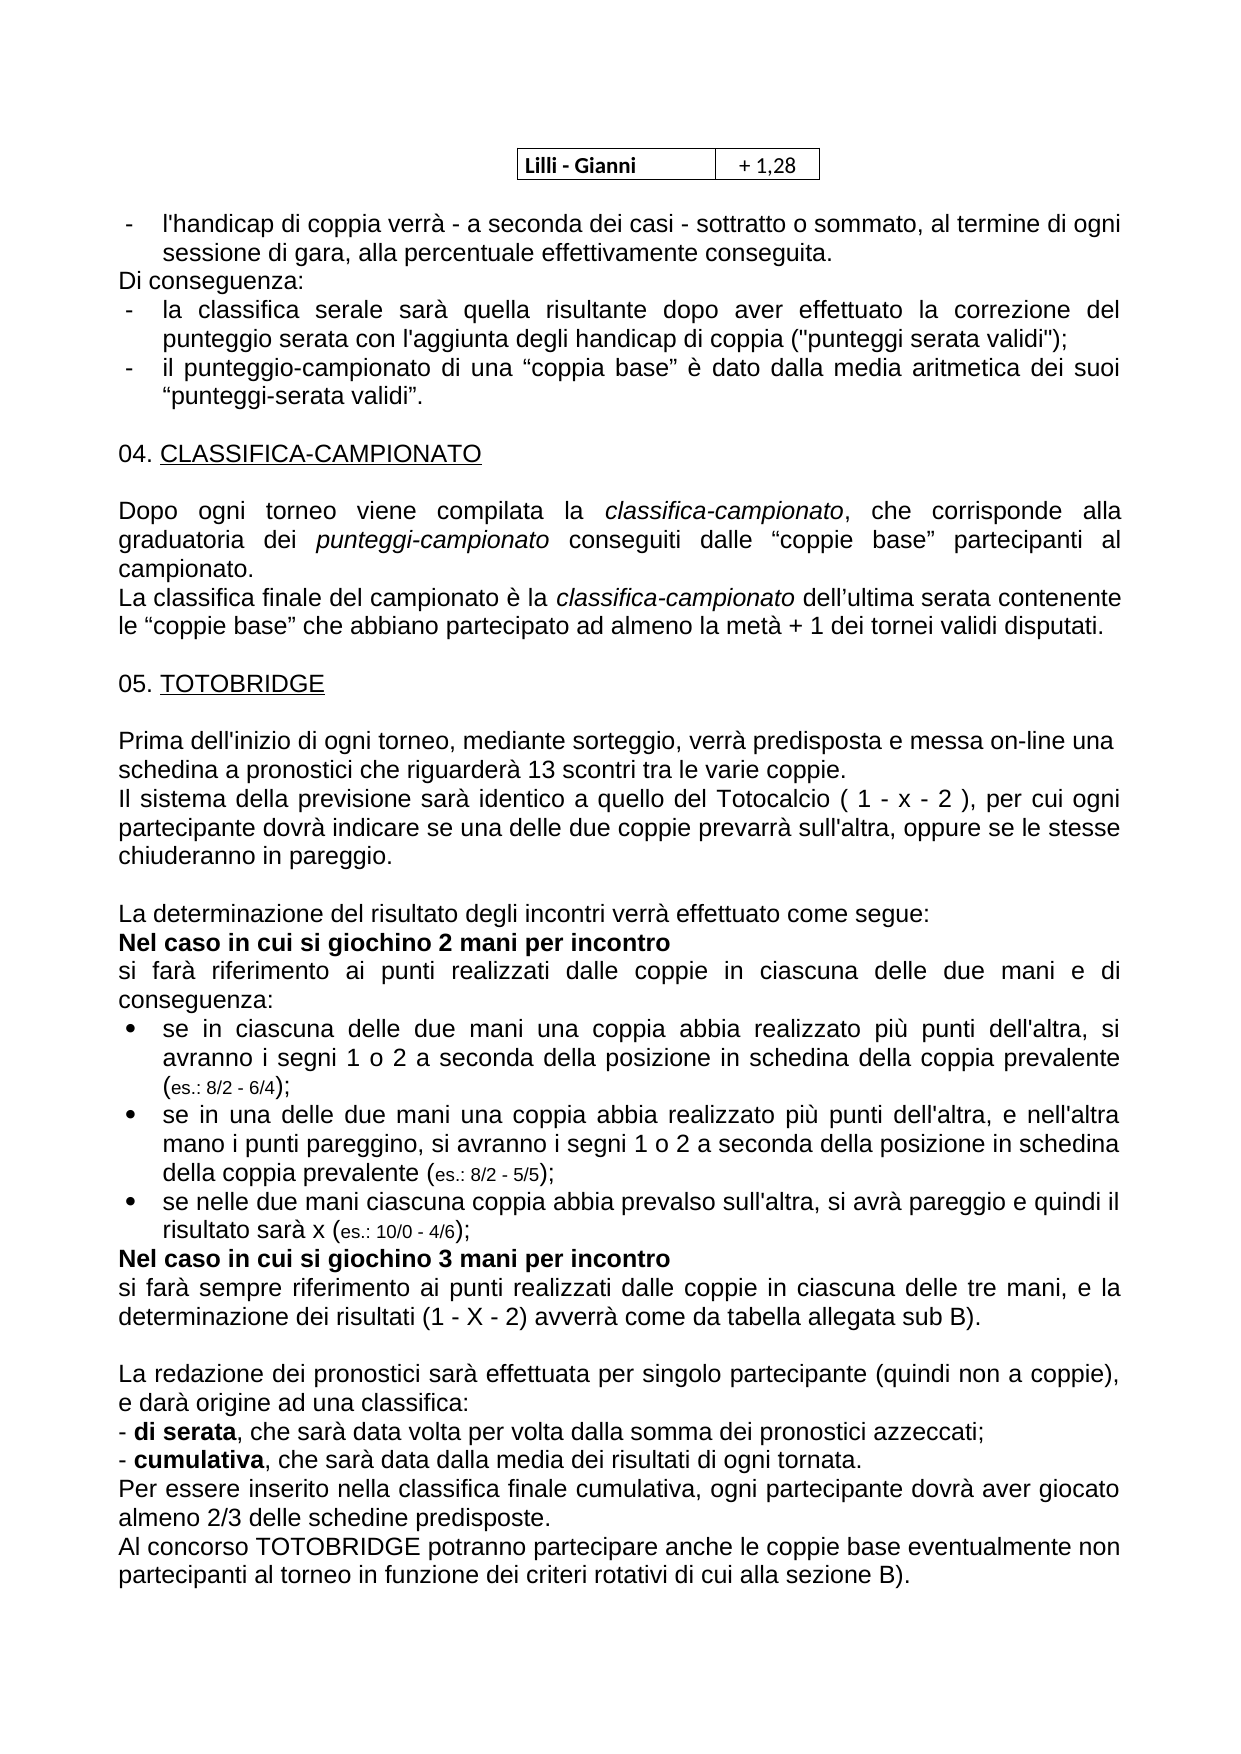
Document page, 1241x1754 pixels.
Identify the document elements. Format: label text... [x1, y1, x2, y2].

list se in una delle due mani una coppia abbia realizzato più punti dell'altra, e nell'altra mano i punti pareggino, si avranno i segni 1 o 2 a seconda della posizione in schedina della coppia prevalente (es.: 8/2 - 5/5); [126, 1100, 1122, 1186]
table_cell Lilli - Gianni [518, 149, 715, 179]
text Per essere inserito nella classifica finale cumulativa, ogni partecipante dovrà aver giocato almeno 2/3 delle schedine predisposte. [118, 1474, 1122, 1532]
text Nel caso in cui si giochino 3 mani per incontro [118, 1244, 1122, 1273]
list se in ciascuna delle due mani una coppia abbia realizzato più punti dell'altra, si avranno i segni 1 o 2 a seconda della posizione in schedina della coppia prevalente (es.: 8/2 - 6/4); [126, 1014, 1122, 1100]
list se nelle due mani ciascuna coppia abbia prevalso sull'altra, si avrà pareggio e quindi il risultato sarà x (es.: 10/0 - 4/6); [126, 1186, 1122, 1244]
text Di conseguenza: [118, 266, 1122, 295]
text La determinazione del risultato degli incontri verrà effettuato come segue: [118, 899, 1122, 927]
text Il sistema della previsione sarà identico a quello del Totocalcio ( 1 - x - 2 ), per cui ogni partecipante dovrà indicare se una delle due coppie prevarrà sull'altra, oppure se le stesse chiuderanno in pareggio. [118, 784, 1122, 870]
text Prima dell'inizio di ogni torneo, mediante sorteggio, verrà predisposta e messa on-line una schedina a pronostici che riguarderà 13 scontri tra le varie coppie. [118, 726, 1122, 784]
table_cell + 1,28 [716, 149, 819, 179]
list il punteggio-campionato di una “coppia base” è dato dalla media aritmetica dei suoi “punteggi-serata validi”. [125, 352, 1122, 410]
text - di serata, che sarà data volta per volta dalla somma dei pronostici azzeccati; [118, 1417, 1122, 1445]
list la classifica serale sarà quella risultante dopo aver effettuato la correzione del punteggio serata con l'aggiunta degli handicap di coppia ("punteggi serata validi"); [125, 295, 1122, 352]
text Al concorso TOTOBRIDGE potranno partecipare anche le coppie base eventualmente non partecipanti al torneo in funzione dei criteri rotativi di cui alla sezione B). [118, 1532, 1122, 1589]
text si farà sempre riferimento ai punti realizzati dalle coppie in ciascuna delle tre mani, e la determinazione dei risultati (1 - X - 2) avverrà come da tabella allegata sub B). [118, 1273, 1122, 1330]
text si farà riferimento ai punti realizzati dalle coppie in ciascuna delle due mani e di conseguenza: [118, 956, 1122, 1014]
text Dopo ogni torneo viene compilata la classifica-campionato, che corrisponde alla graduatoria dei punteggi-campionato conseguiti dalle “coppie base” partecipanti al campionato. [118, 496, 1122, 582]
list l'handicap di coppia verrà - a seconda dei casi - sottratto o sommato, al termine di ogni sessione di gara, alla percentuale effettivamente conseguita. [125, 209, 1122, 266]
text La redazione dei pronostici sarà effettuata per singolo partecipante (quindi non a coppie), e darà origine ad una classifica: [118, 1359, 1122, 1417]
text 04. CLASSIFICA-CAMPIONATO [118, 439, 1122, 467]
text 05. TOTOBRIDGE [118, 669, 1122, 697]
text Nel caso in cui si giochino 2 mani per incontro [118, 927, 1122, 956]
text La classifica finale del campionato è la classifica-campionato dell’ultima serata contenente le “coppie base” che abbiano partecipato ad almeno la metà + 1 dei tornei validi disputati. [118, 582, 1122, 640]
text - cumulativa, che sarà data dalla media dei risultati di ogni tornata. [118, 1445, 1122, 1474]
